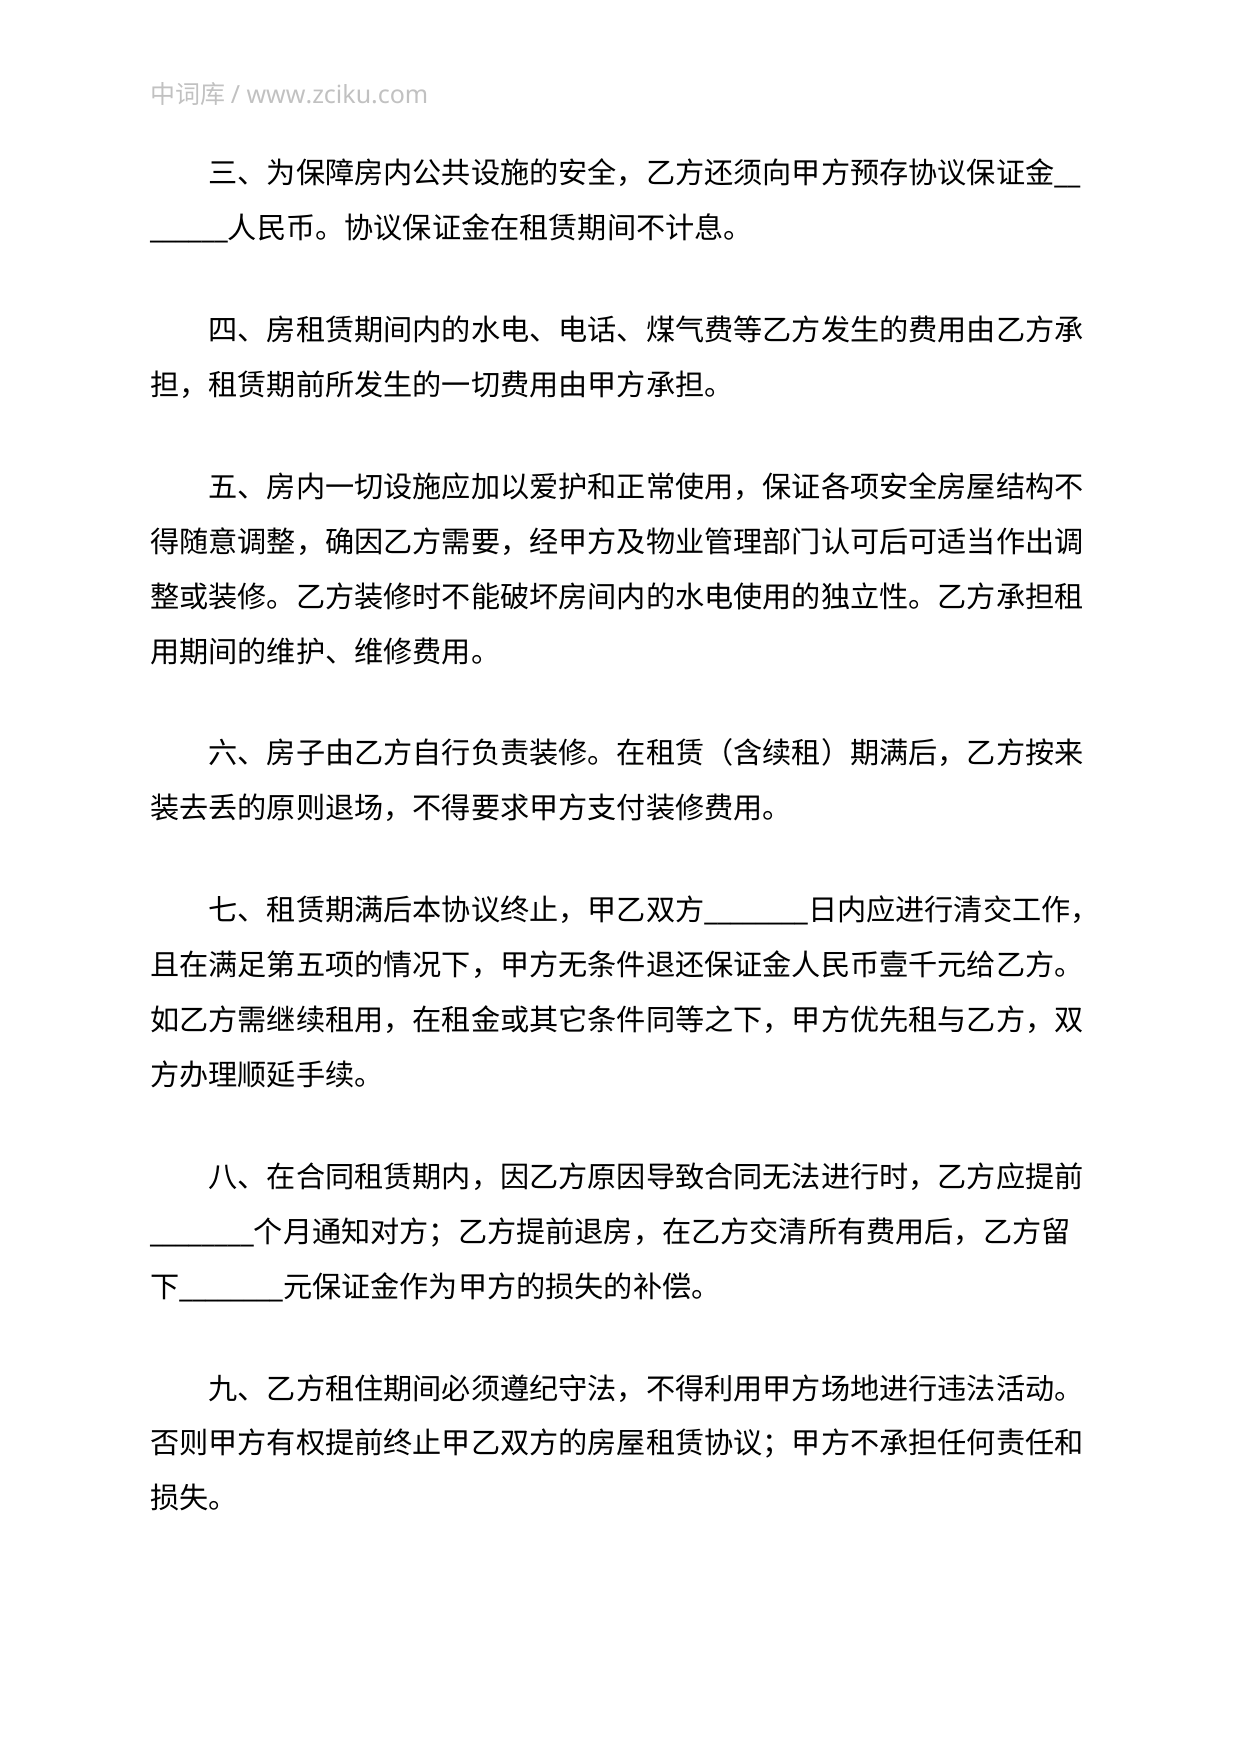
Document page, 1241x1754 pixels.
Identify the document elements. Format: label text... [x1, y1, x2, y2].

text 八、在合同租赁期内，因乙方原因导致合同无法进行时，乙方应提前________个月通知对方；乙方提前退房，在乙方交清所有费用后，乙方留下________元保证金作为甲方的损失的补偿。 [150, 1153, 1090, 1306]
text 三、为保障房内公共设施的安全，乙方还须向甲方预存协议保证金________人民币。协议保证金在租赁期间不计息。 [150, 150, 1090, 247]
text 九、乙方租住期间必须遵纪守法，不得利用甲方场地进行违法活动。否则甲方有权提前终止甲乙双方的房屋租赁协议；甲方不承担任何责任和损失。 [150, 1365, 1090, 1517]
text 七、租赁期满后本协议终止，甲乙双方________日内应进行清交工作，且在满足第五项的情况下，甲方无条件退还保证金人民币壹千元给乙方。如乙方需继续租用，在租金或其它条件同等之下，甲方优先租与乙方，双方办理顺延手续。 [150, 887, 1090, 1094]
text 四、房租赁期间内的水电、电话、煤气费等乙方发生的费用由乙方承担，租赁期前所发生的一切费用由甲方承担。 [150, 307, 1090, 404]
text 五、房内一切设施应加以爱护和正常使用，保证各项安全房屋结构不得随意调整，确因乙方需要，经甲方及物业管理部门认可后可适当作出调整或装修。乙方装修时不能破坏房间内的水电使用的独立性。乙方承担租用期间的维护、维修费用。 [150, 464, 1090, 671]
text 六、房子由乙方自行负责装修。在租赁（含续租）期满后，乙方按来装去丢的原则退场，不得要求甲方支付装修费用。 [150, 730, 1090, 827]
